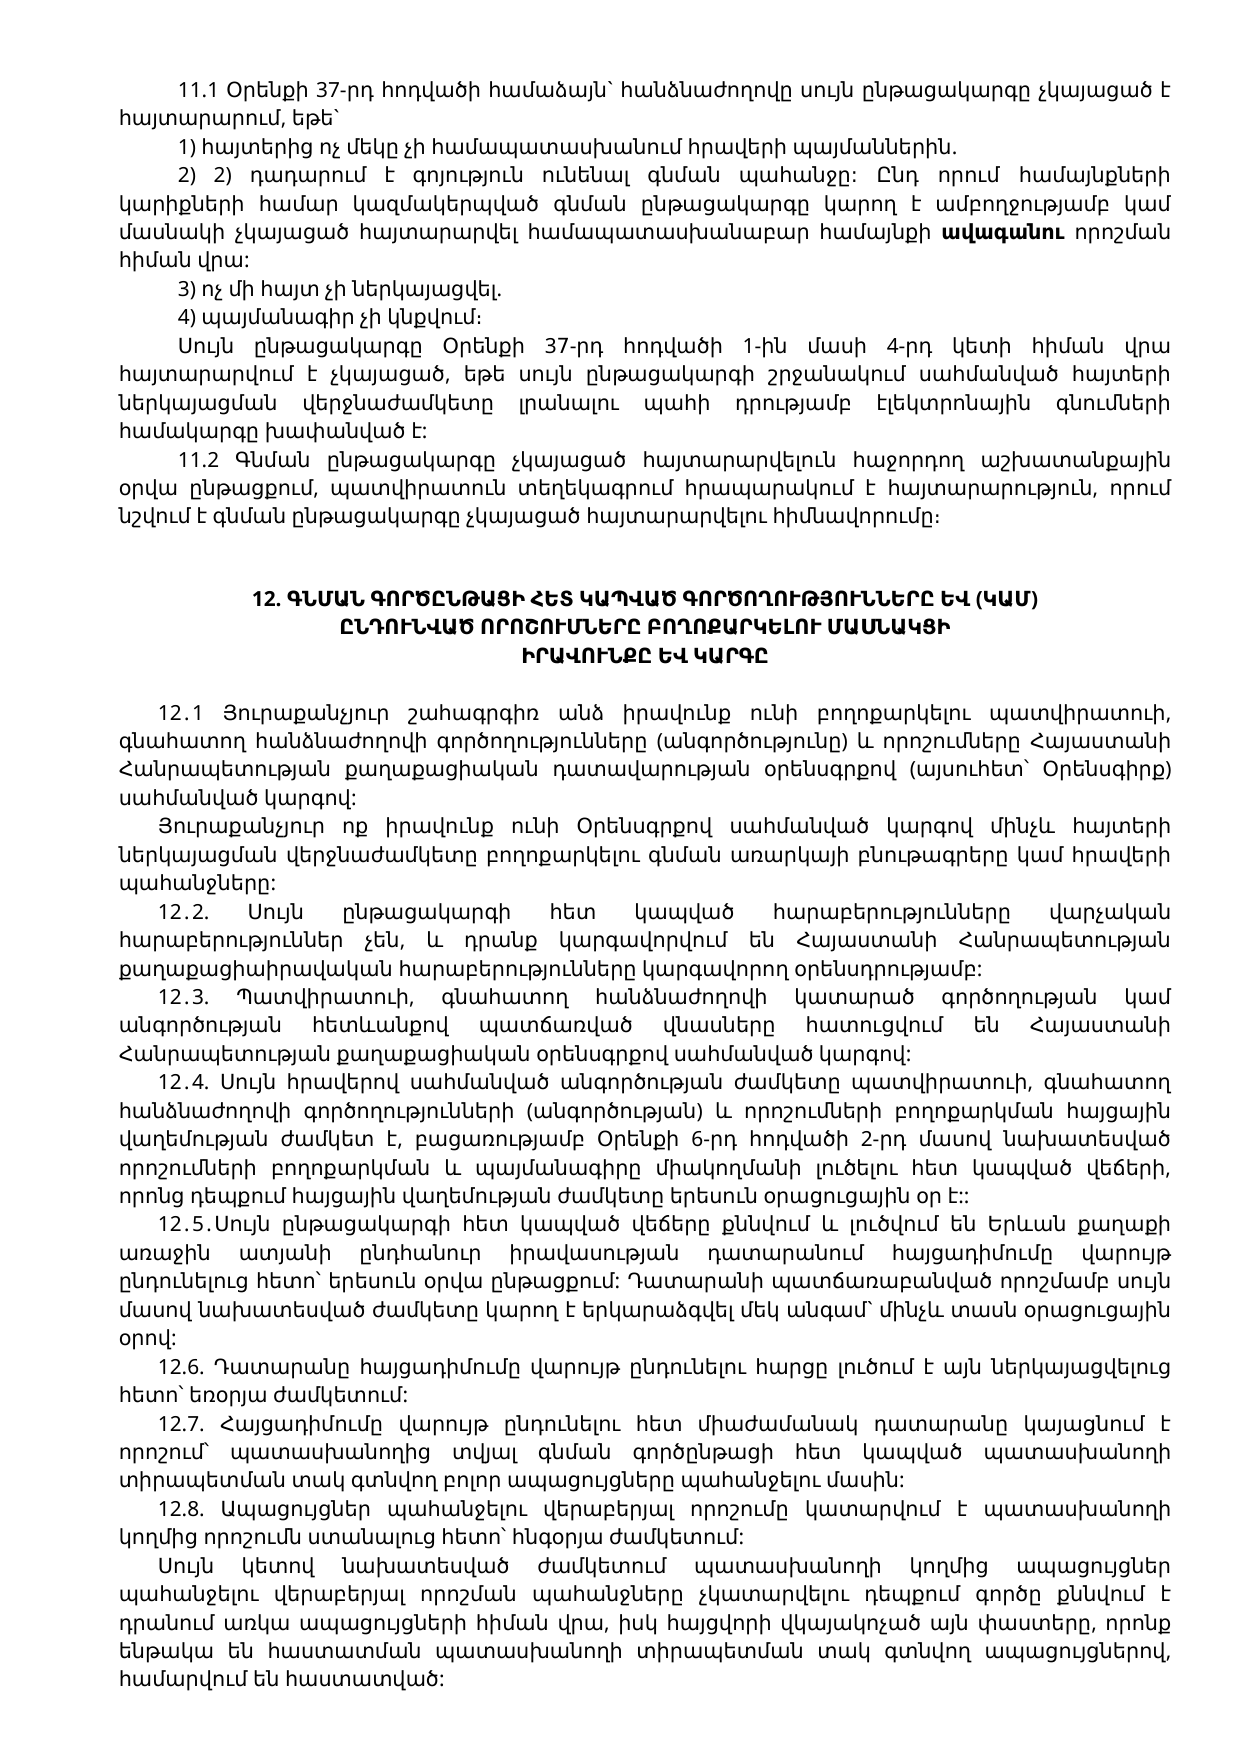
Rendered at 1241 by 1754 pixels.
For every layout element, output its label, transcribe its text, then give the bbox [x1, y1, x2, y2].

text 11.1 Օրենքի 37-րդ հոդվածի համաձայն` հանձնաժողովը սույն ընթացակարգը չկայացած է հայտարարում, եթե` [118, 75, 1171, 132]
text 12․3. Պատվիրատուի, գնահատող հանձնաժողովի կատարած գործողության կամ անգործության հետևանքով պատճառված վնասները հատուցվում են Հայաստանի Հանրապետության քաղաքացիական օրենսգրքով սահմանված կարգով: [118, 982, 1171, 1067]
text 12․4. Սույն հրավերով սահմանված անգործության ժամկետը պատվիրատուի, գնահատող հանձնաժողովի գործողությունների (անգործության) և որոշումների բողոքարկման հայցային վաղեմության ժամկետ է, բացառությամբ Օրենքի 6-րդ հոդվածի 2-րդ մասով նախատեսված որոշումների բողոքարկման և պայմանագիրը միակողմանի լուծելու հետ կապված վեճերի, որոնց դեպքում հայցային վաղեմության ժամկետը երեսուն օրացուցային օր է:: [118, 1067, 1171, 1209]
text ԸՆԴՈՒՆՎԱԾ ՈՐՈՇՈՒՄՆԵՐԸ ԲՈՂՈՔԱՐԿԵԼՈՒ ՄԱՍՆԱԿՑԻ [118, 612, 1171, 641]
text 3) ոչ մի հայտ չի ներկայացվել. [118, 274, 1171, 302]
text 12. ԳՆՄԱՆ ԳՈՐԾԸՆԹԱՑԻ ՀԵՏ ԿԱՊՎԱԾ ԳՈՐԾՈՂՈՒԹՅՈՒՆՆԵՐԸ ԵՎ (ԿԱՄ) [118, 584, 1171, 612]
text Սույն կետով նախատեսված ժամկետում պատասխանողի կողմից ապացույցներ պահանջելու վերաբերյալ որոշման պահանջները չկատարվելու դեպքում գործը քննվում է դրանում առկա ապացույցների հիման վրա, իսկ հայցվորի վկայակոչած այն փաստերը, որոնք ենթակա են հաստատման պատասխանողի տիրապետման տակ գտնվող ապացույցներով, համարվում են հաստատված: [118, 1551, 1171, 1693]
text 12․1 Յուրաքանչյուր շահագրգիռ անձ իրավունք ունի բողոքարկելու պատվիրատուի, գնահատող հանձնաժողովի գործողությունները (անգործությունը) և որոշումները Հայաստանի Հանրապետության քաղաքացիական դատավարության օրենսգրքով (այսուհետ՝ Օրենսգիրք) սահմանված կարգով: [118, 698, 1171, 811]
text 2) 2) դադարում է գոյություն ունենալ գնման պահանջը: Ընդ որում համայնքների կարիքների համար կազմակերպված գնման ընթացակարգը կարող է ամբողջությամբ կամ մասնակի չկայացած հայտարարվել համապատասխանաբար համայնքի ավագանու որոշման հիման վրա: [118, 160, 1171, 274]
text 12.6. Դատարանը հայցադիմումը վարույթ ընդունելու հարցը լուծում է այն ներկայացվելուց հետո՝ եռօրյա ժամկետում: [118, 1352, 1171, 1409]
text 12․2. Սույն ընթացակարգի հետ կապված հարաբերությունները վարչական հարաբերություններ չեն, և դրանք կարգավորվում են Հայաստանի Հանրապետության քաղաքացիաիրավական հարաբերությունները կարգավորող օրենսդրությամբ: [118, 897, 1171, 982]
text 12.7. Հայցադիմումը վարույթ ընդունելու հետ միաժամանակ դատարանը կայացնում է որոշում՝ պատասխանողից տվյալ գնման գործընթացի հետ կապված պատասխանողի տիրապետման տակ գտնվող բոլոր ապացույցները պահանջելու մասին: [118, 1409, 1171, 1494]
text ԻՐԱՎՈՒՆՔԸ ԵՎ ԿԱՐԳԸ [118, 641, 1171, 669]
text 4) պայմանագիր չի կնքվում։ [118, 302, 1171, 331]
text 12.8. Ապացույցներ պահանջելու վերաբերյալ որոշումը կատարվում է պատասխանողի կողմից որոշումն ստանալուց հետո՝ հնգօրյա ժամկետում: [118, 1494, 1171, 1551]
text 11.2 Գնման ընթացակարգը չկայացած հայտարարվելուն հաջորդող աշխատանքային օրվա ընթացքում, պատվիրատուն տեղեկագրում հրապարակում է հայտարարություն, որում նշվում է գնման ընթացակարգը չկայացած հայտարարվելու հիմնավորումը։ [118, 445, 1171, 530]
text 12․5․Սույն ընթացակարգի հետ կապված վեճերը քննվում և լուծվում են Երևան քաղաքի առաջին ատյանի ընդհանուր իրավասության դատարանում հայցադիմումը վարույթ ընդունելուց հետո՝ երեսուն օրվա ընթացքում: Դատարանի պատճառաբանված որոշմամբ սույն մասով նախատեսված ժամկետը կարող է երկարաձգվել մեկ անգամ` մինչև տասն օրացուցային օրով: [118, 1209, 1171, 1352]
text Յուրաքանչյուր ոք իրավունք ունի Օրենսգրքով սահմանված կարգով մինչև հայտերի ներկայացման վերջնաժամկետը բողոքարկելու գնման առարկայի բնութագրերը կամ հրավերի պահանջները: [118, 811, 1171, 897]
text 1) հայտերից ոչ մեկը չի համապատասխանում հրավերի պայմաններին. [118, 132, 1171, 160]
text Սույն ընթացակարգը Օրենքի 37-րդ հոդվածի 1-ին մասի 4-րդ կետի հիման վրա հայտարարվում է չկայացած, եթե սույն ընթացակարգի շրջանակում սահմանված հայտերի ներկայացման վերջնաժամկետը լրանալու պահի դրությամբ էլեկտրոնային գնումների համակարգը խափանված է: [118, 331, 1171, 445]
